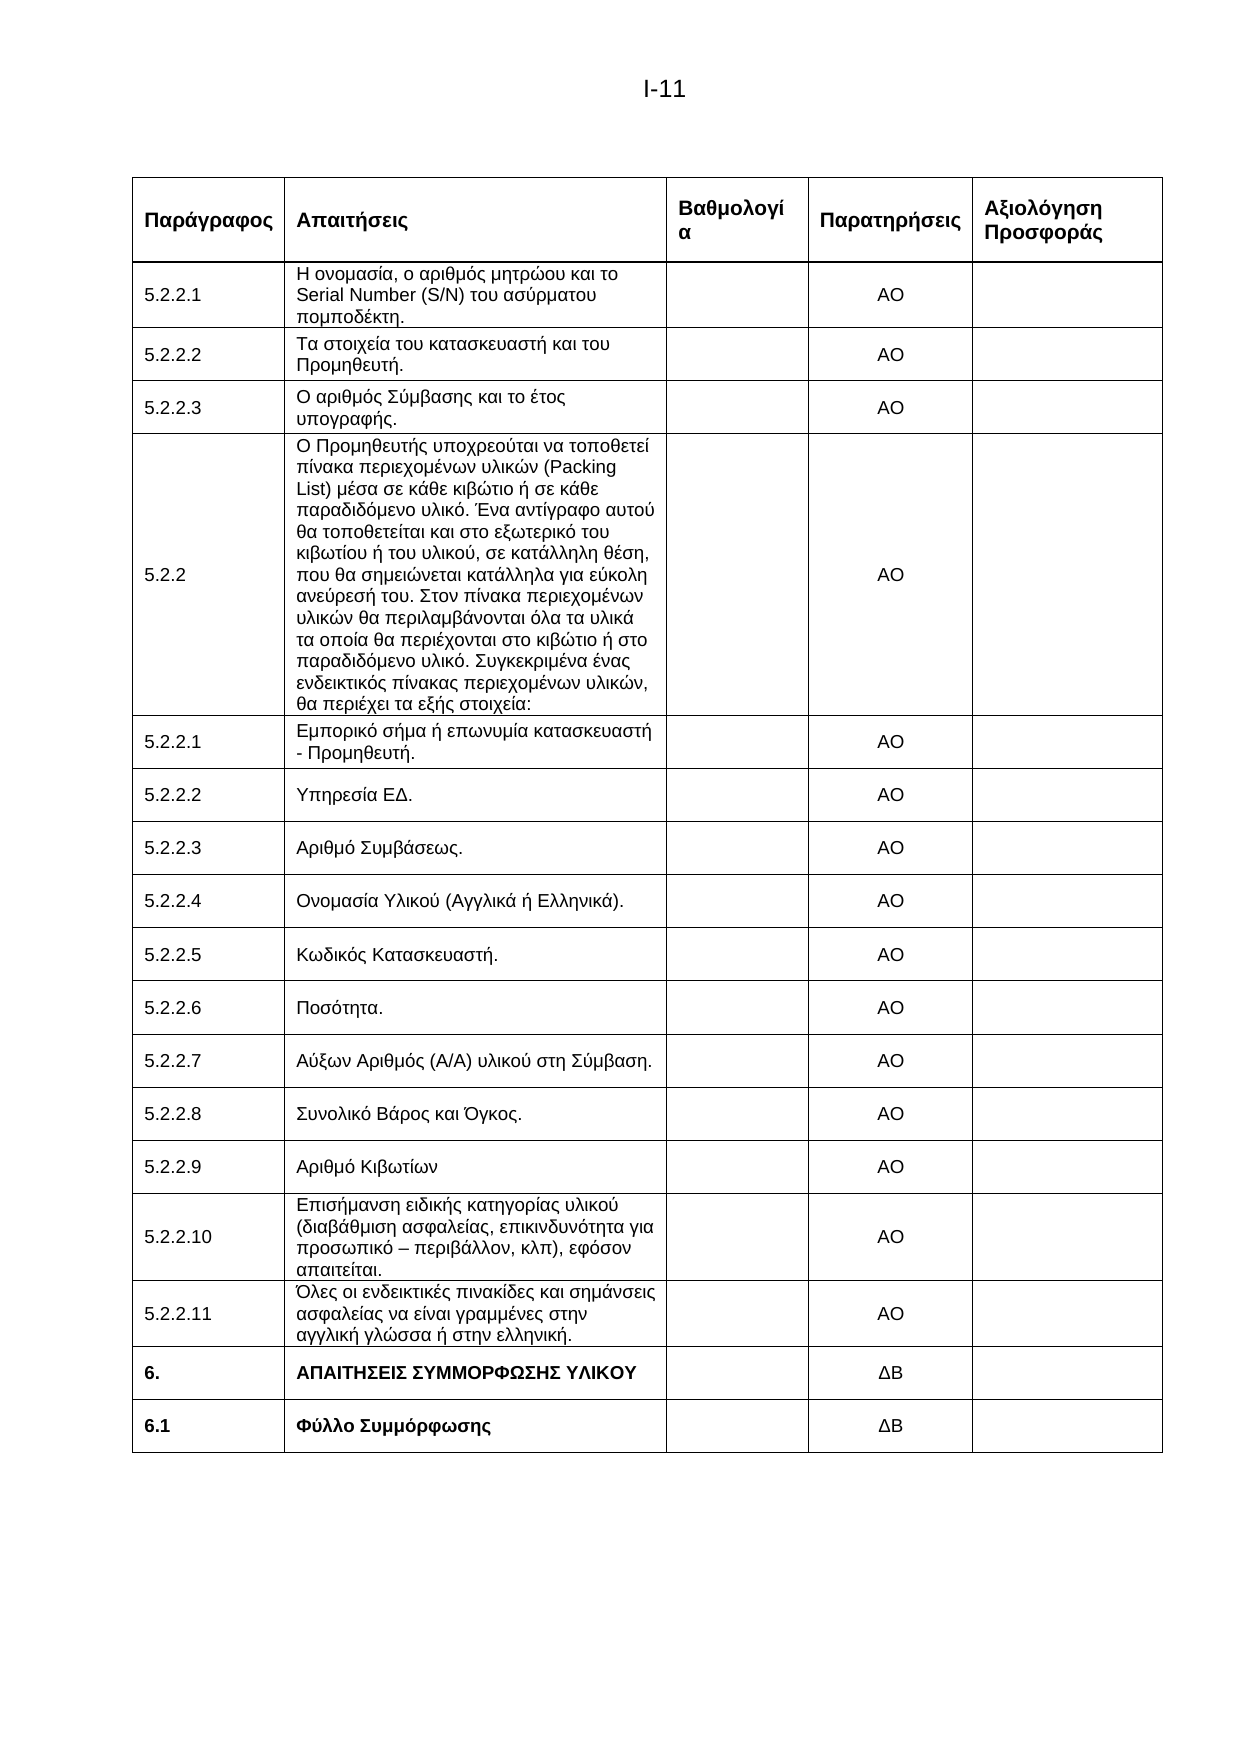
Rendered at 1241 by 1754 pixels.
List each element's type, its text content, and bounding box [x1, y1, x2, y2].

table_cell 6.1 [133, 1400, 284, 1452]
table_cell ΑΟ [809, 1035, 972, 1087]
table_cell [667, 434, 808, 715]
table_cell [973, 263, 1162, 327]
table_cell Η ονομασία, ο αριθμός μητρώου και το Serial Number (S/N) του ασύρματου πομποδέκτη. [285, 263, 666, 327]
table_cell [667, 328, 808, 380]
table_cell ΑΟ [809, 1194, 972, 1280]
table_cell Συνολικό Βάρος και Όγκος. [285, 1088, 666, 1140]
table_cell ΑΟ [809, 769, 972, 821]
table_cell [667, 263, 808, 327]
table_cell Ο Προμηθευτής υποχρεούται να τοποθετεί πίνακα περιεχομένων υλικών (Packing List) μέσα σε κάθε κιβώτιο ή σε κάθε παραδιδόμενο υλικό. Ένα αντίγραφο αυτού θα τοποθετείται και στο εξωτερικό του κιβωτίου ή του υλικού, σε κατάλληλη θέση, που θα σημειώνεται κατάλληλα για εύκολη ανεύρεσή του. Στον πίνακα περιεχομένων υλικών θα περιλαμβάνονται όλα τα υλικά τα οποία θα περιέχονται στο κιβώτιο ή στο παραδιδόμενο υλικό. Συγκεκριμένα ένας ενδεικτικός πίνακας περιεχομένων υλικών, θα περιέχει τα εξής στοιχεία: [285, 434, 666, 715]
table_cell Υπηρεσία ΕΔ. [285, 769, 666, 821]
table_cell [667, 822, 808, 874]
table_cell [973, 716, 1162, 768]
table_cell 5.2.2.1 [133, 716, 284, 768]
table_cell ΑΟ [809, 328, 972, 380]
table_cell ΑΟ [809, 1088, 972, 1140]
table_cell 5.2.2.3 [133, 822, 284, 874]
table_cell [667, 769, 808, 821]
table_cell [667, 1281, 808, 1346]
table_cell 5.2.2.4 [133, 875, 284, 927]
table_cell [667, 875, 808, 927]
table_cell 5.2.2.2 [133, 328, 284, 380]
table_cell Αριθμό Συμβάσεως. [285, 822, 666, 874]
table_header Παρατηρήσεις [809, 178, 972, 261]
table_cell [667, 1347, 808, 1399]
table_cell Αύξων Αριθμός (Α/Α) υλικού στη Σύμβαση. [285, 1035, 666, 1087]
table_cell ΑΟ [809, 981, 972, 1033]
table_cell 5.2.2.10 [133, 1194, 284, 1280]
table_cell Αριθμό Κιβωτίων [285, 1141, 666, 1193]
table_cell 5.2.2.9 [133, 1141, 284, 1193]
table_cell Επισήμανση ειδικής κατηγορίας υλικού (διαβάθμιση ασφαλείας, επικινδυνότητα για προσωπικό – περιβάλλον, κλπ), εφόσον απαιτείται. [285, 1194, 666, 1280]
table_cell [973, 822, 1162, 874]
table_cell [667, 928, 808, 980]
table_cell 6. [133, 1347, 284, 1399]
table_cell Τα στοιχεία του κατασκευαστή και του Προμηθευτή. [285, 328, 666, 380]
table_cell ΑΟ [809, 716, 972, 768]
table_cell [973, 1347, 1162, 1399]
table_cell [667, 1088, 808, 1140]
table_cell [973, 1035, 1162, 1087]
table_cell Φύλλο Συμμόρφωσης [285, 1400, 666, 1452]
table_cell Ποσότητα. [285, 981, 666, 1033]
table_cell Ονομασία Υλικού (Αγγλικά ή Ελληνικά). [285, 875, 666, 927]
table_cell ΑΠΑΙΤΗΣΕΙΣ ΣΥΜΜΟΡΦΩΣΗΣ ΥΛΙΚΟΥ [285, 1347, 666, 1399]
table_cell [973, 434, 1162, 715]
table_cell [973, 1400, 1162, 1452]
table_cell 5.2.2.1 [133, 263, 284, 327]
table_cell [667, 1035, 808, 1087]
table_cell 5.2.2.8 [133, 1088, 284, 1140]
table_cell [667, 1141, 808, 1193]
table_cell Όλες οι ενδεικτικές πινακίδες και σημάνσεις ασφαλείας να είναι γραμμένες στην αγγλική γλώσσα ή στην ελληνική. [285, 1281, 666, 1346]
table_header Παράγραφος [133, 178, 284, 261]
table_cell 5.2.2.6 [133, 981, 284, 1033]
table_cell [973, 1194, 1162, 1280]
table_cell ΑΟ [809, 434, 972, 715]
table_cell ΑΟ [809, 263, 972, 327]
table_cell 5.2.2.2 [133, 769, 284, 821]
table_cell ΑΟ [809, 875, 972, 927]
table_cell [973, 769, 1162, 821]
table_cell [973, 981, 1162, 1033]
table_cell ΔΒ [809, 1347, 972, 1399]
table_cell 5.2.2.3 [133, 381, 284, 433]
table_cell ΑΟ [809, 381, 972, 433]
table_cell [667, 1194, 808, 1280]
table_cell ΑΟ [809, 1281, 972, 1346]
table_cell ΔΒ [809, 1400, 972, 1452]
table_cell [667, 1400, 808, 1452]
table_cell 5.2.2.5 [133, 928, 284, 980]
table_header Αξιολόγηση Προσφοράς [973, 178, 1162, 261]
table_cell Ο αριθμός Σύμβασης και το έτος υπογραφής. [285, 381, 666, 433]
table_cell [667, 981, 808, 1033]
table_header Απαιτήσεις [285, 178, 666, 261]
table_cell 5.2.2.11 [133, 1281, 284, 1346]
table_cell [973, 328, 1162, 380]
table_cell ΑΟ [809, 1141, 972, 1193]
table_cell [667, 716, 808, 768]
table_cell [973, 928, 1162, 980]
table_cell ΑΟ [809, 928, 972, 980]
table_cell 5.2.2 [133, 434, 284, 715]
table_cell [973, 381, 1162, 433]
table_cell Εμπορικό σήμα ή επωνυμία κατασκευαστή - Προμηθευτή. [285, 716, 666, 768]
table_cell [973, 1088, 1162, 1140]
table_cell [973, 875, 1162, 927]
table_cell [667, 381, 808, 433]
table_cell 5.2.2.7 [133, 1035, 284, 1087]
table_cell [973, 1281, 1162, 1346]
table_cell ΑΟ [809, 822, 972, 874]
table_cell Κωδικός Κατασκευαστή. [285, 928, 666, 980]
table_header Βαθμολογία [667, 178, 808, 261]
table_cell [973, 1141, 1162, 1193]
